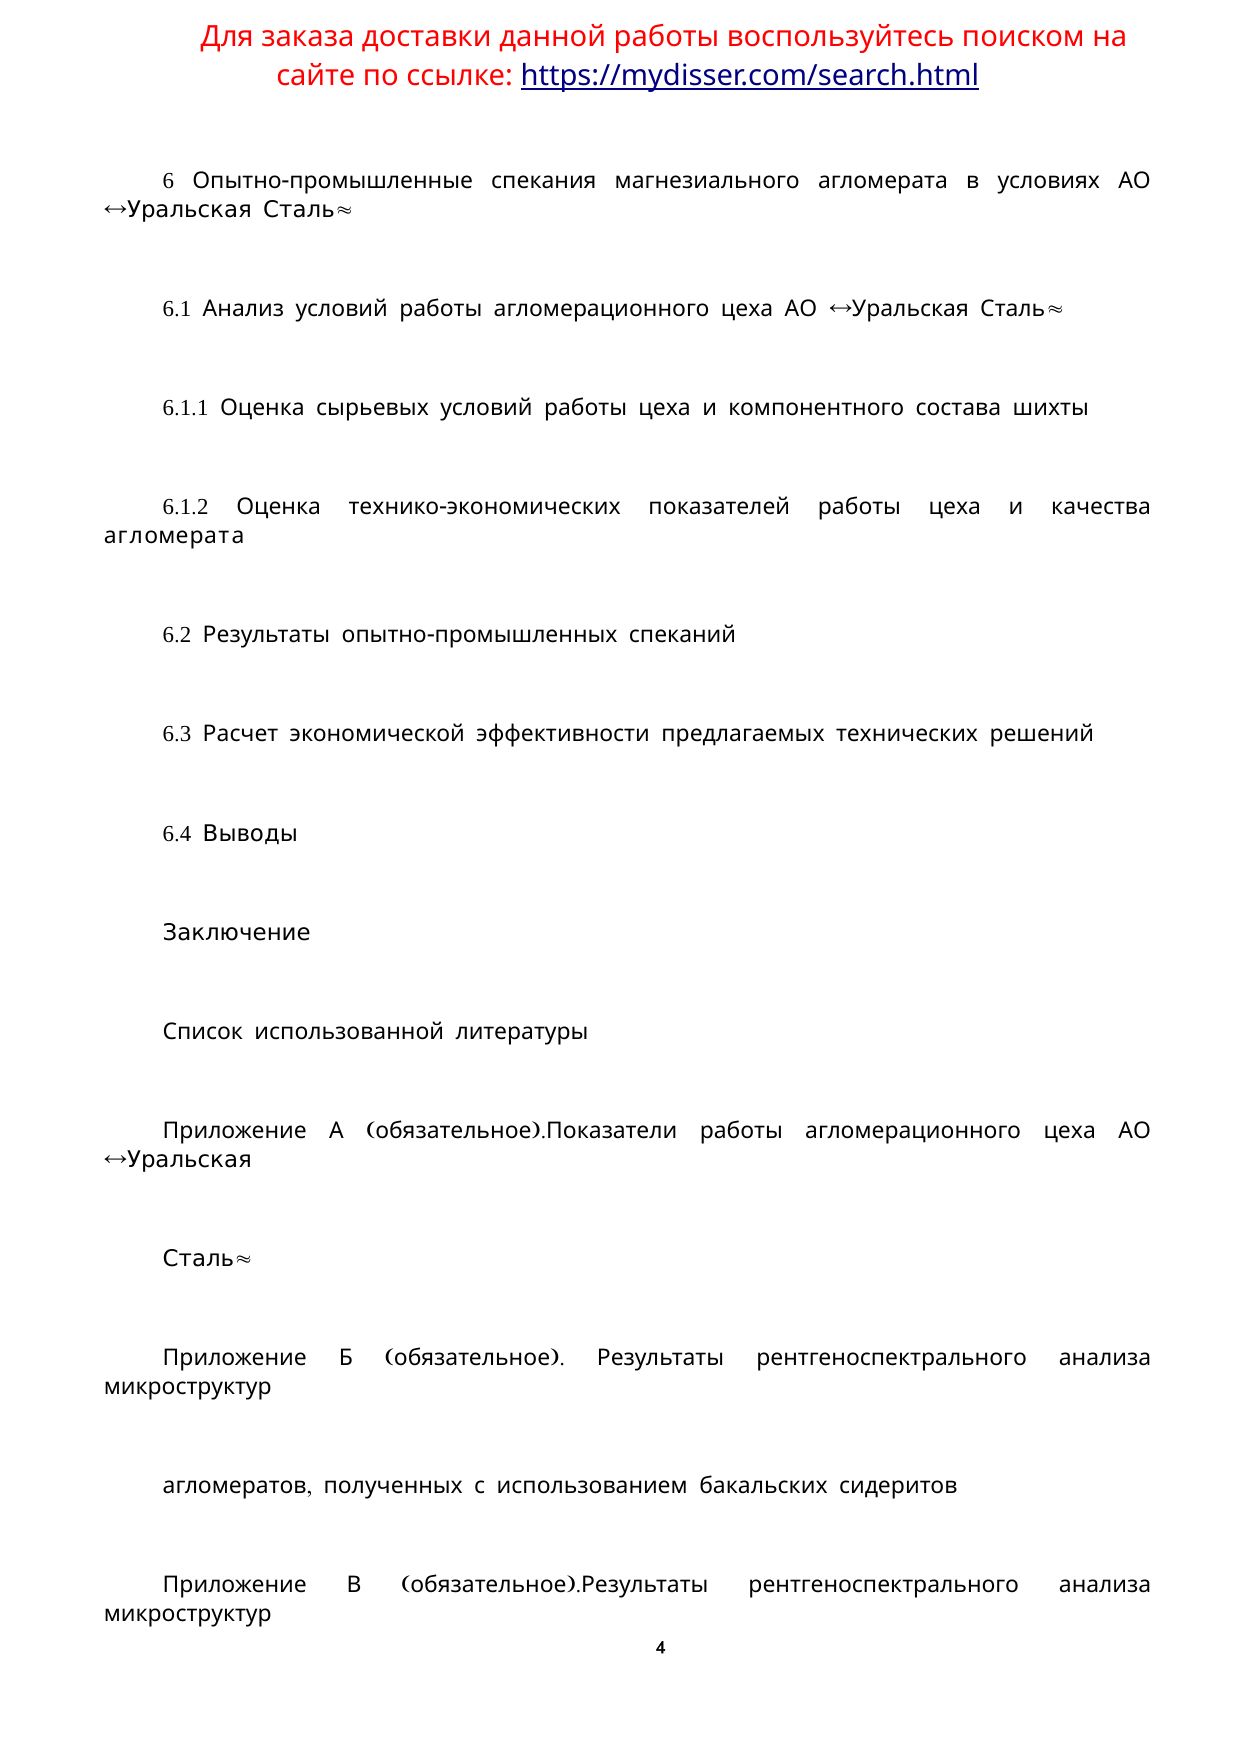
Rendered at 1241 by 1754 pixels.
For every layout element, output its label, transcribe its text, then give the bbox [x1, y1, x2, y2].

text Приложение В (обязательное).Результаты рентгеноспектрального анализа микроструктур [103, 1569, 1152, 1626]
text 6.2 Результаты опытно-промышленных спеканий [103, 619, 1152, 647]
text Сталь» [103, 1242, 1152, 1271]
text Приложение Б (обязательное). Результаты рентгеноспектрального анализа микроструктур [103, 1342, 1152, 1399]
text 6.3 Расчет экономической эффективности предлагаемых технических решений [103, 718, 1152, 747]
text агломератов, полученных с использованием бакальских сидеритов [103, 1469, 1152, 1498]
text 6 Опытно-промышленные спекания магнезиального агломерата в условиях АО «Уральская Сталь» [103, 164, 1152, 222]
text 6.1.1 Оценка сырьевых условий работы цеха и компонентного состава шихты [103, 392, 1152, 420]
text Приложение А (обязательное).Показатели работы агломерационного цеха АО «Уральская [103, 1114, 1152, 1172]
text 6.1.2 Оценка технико-экономических показателей работы цеха и качества агломерата [103, 491, 1152, 548]
text 6.1 Анализ условий работы агломерационного цеха АО «Уральская Сталь» [103, 292, 1152, 321]
text Заключение [103, 916, 1152, 945]
text 6.4 Выводы [103, 817, 1152, 846]
text Список использованной литературы [103, 1015, 1152, 1044]
